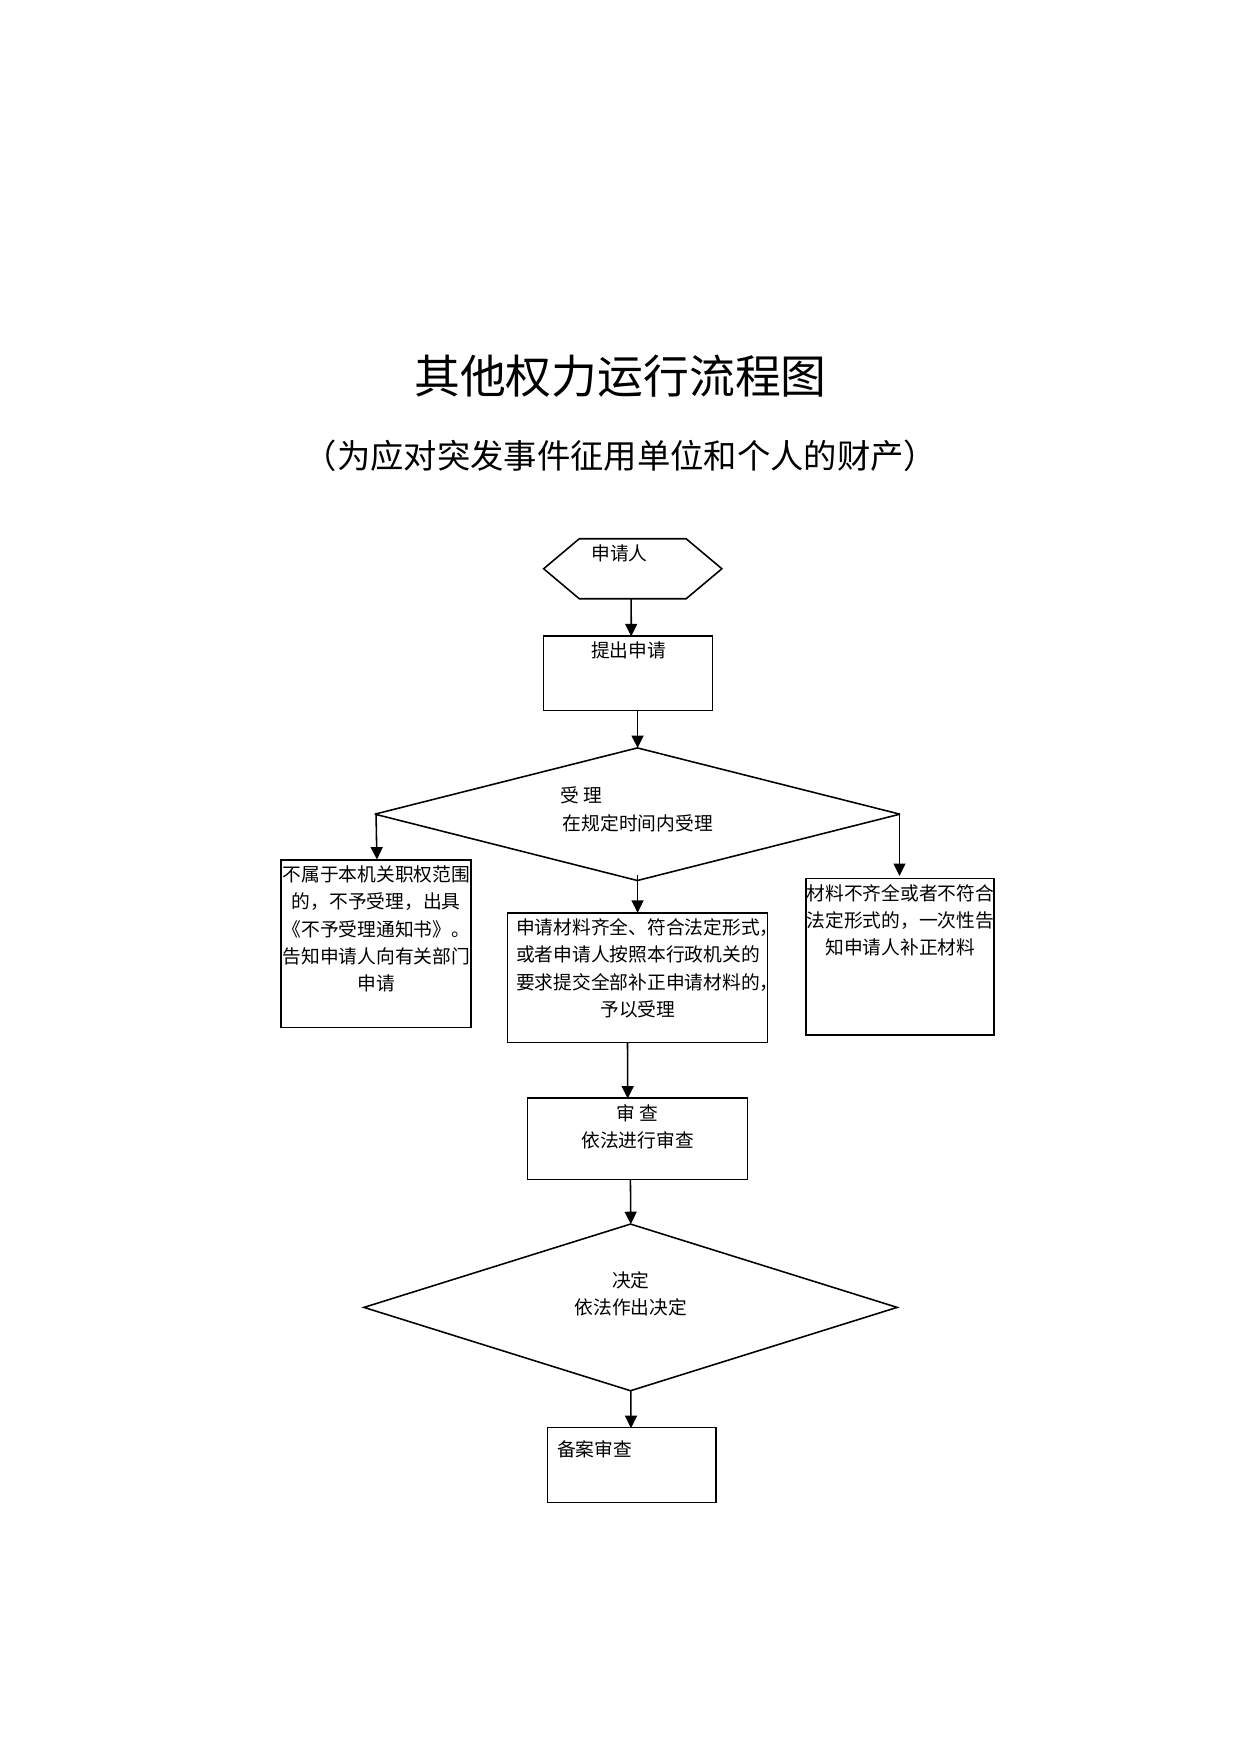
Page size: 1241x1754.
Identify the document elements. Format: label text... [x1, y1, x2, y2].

text 其他权力运行流程图 [187, 324, 1053, 422]
text （为应对突发事件征用单位和个人的财产） [187, 422, 1053, 487]
